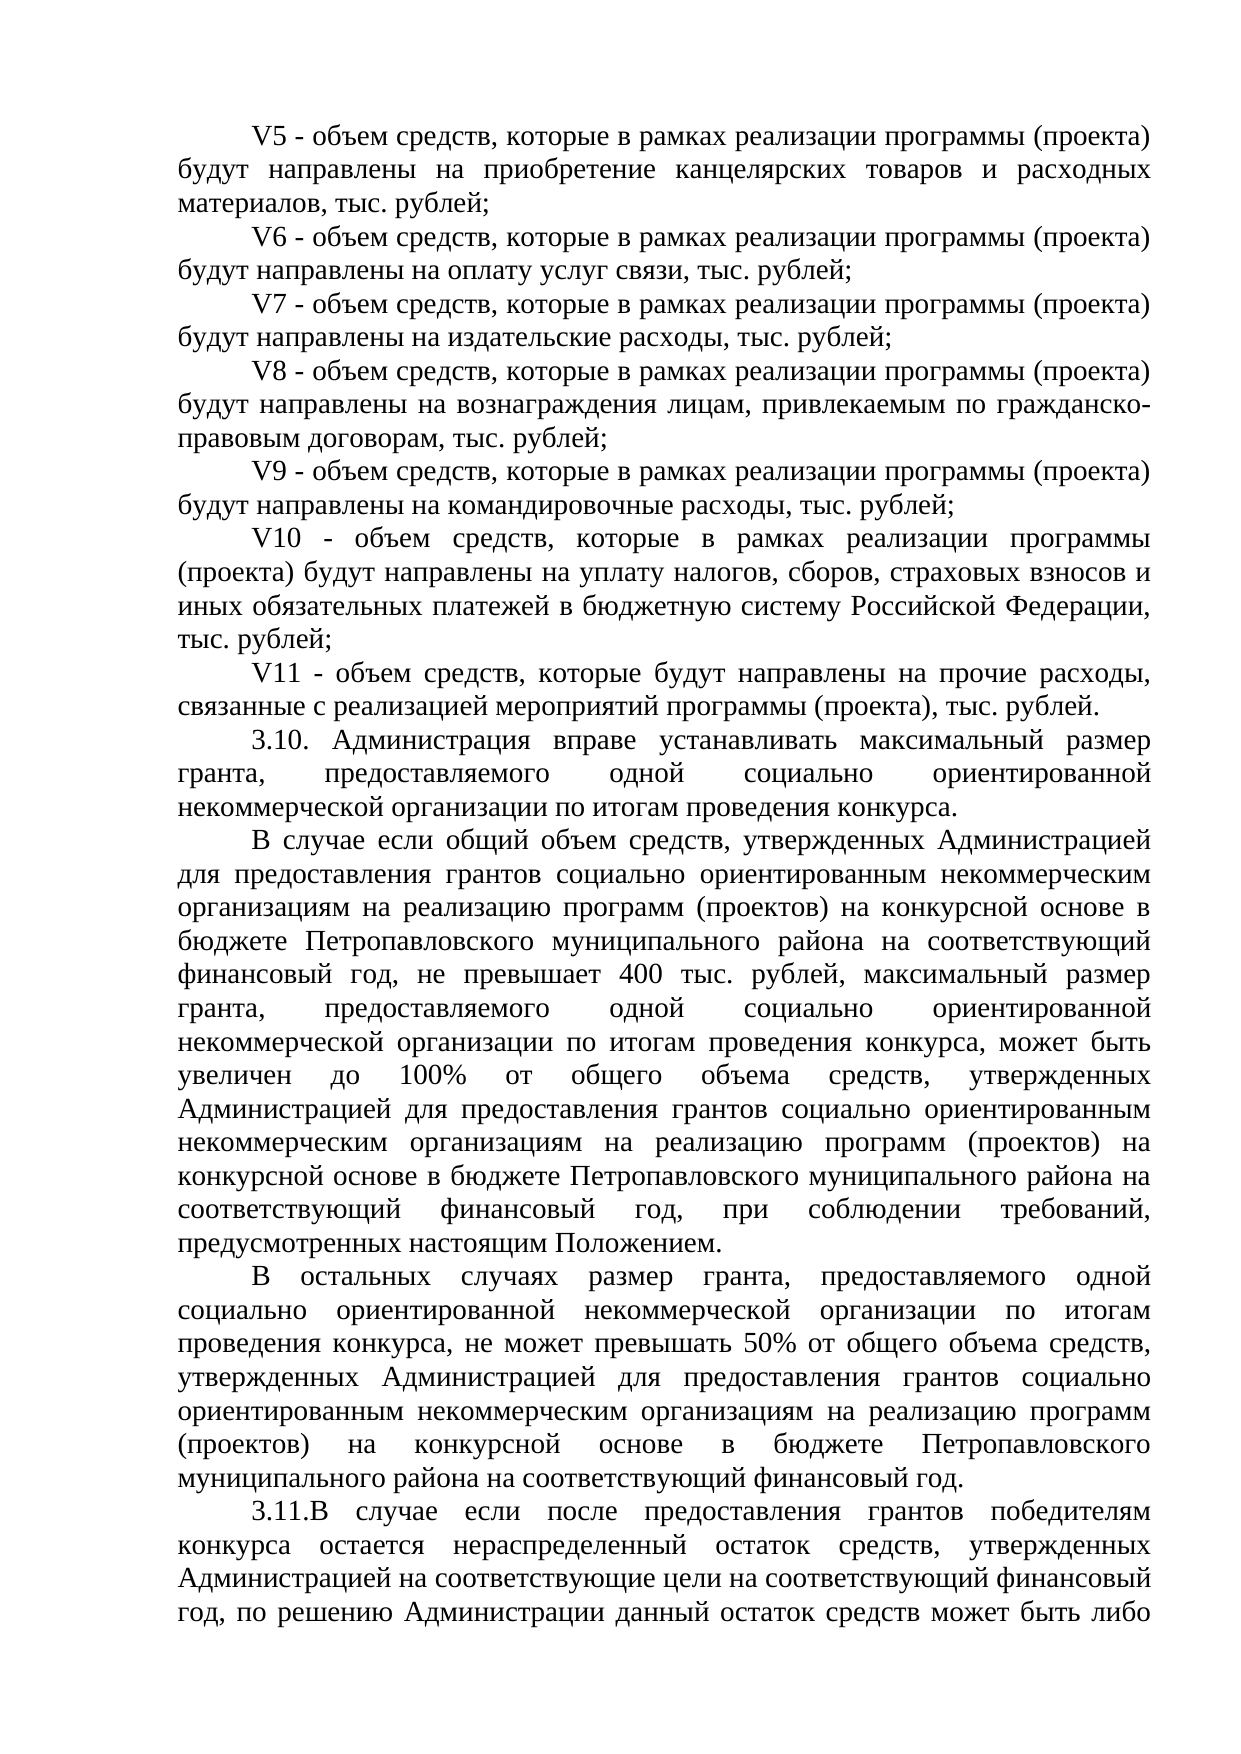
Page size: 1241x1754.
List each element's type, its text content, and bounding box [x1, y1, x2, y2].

text V9 - объем средств, которые в рамках реализации программы (проекта) будут направлены на командировочные расходы, тыс. рублей; [177, 453, 1152, 521]
text V11 - объем средств, которые будут направлены на прочие расходы, связанные с реализацией мероприятий программы (проекта), тыс. рублей. [177, 655, 1152, 722]
text V8 - объем средств, которые в рамках реализации программы (проекта) будут направлены на вознаграждения лицам, привлекаемым по гражданско-правовым договорам, тыс. рублей; [177, 353, 1152, 453]
text V10 - объем средств, которые в рамках реализации программы (проекта) будут направлены на уплату налогов, сборов, страховых взносов и иных обязательных платежей в бюджетную систему Российской Федерации, тыс. рублей; [177, 521, 1152, 655]
text V7 - объем средств, которые в рамках реализации программы (проекта) будут направлены на издательские расходы, тыс. рублей; [177, 286, 1152, 353]
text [177, 1493, 1152, 1627]
text В случае если общий объем средств, утвержденных Администрацией для предоставления грантов социально ориентированным некоммерческим организациям на реализацию программ (проектов) на конкурсной основе в бюджете Петропавловского муниципального района на соответствующий финансовый год, не превышает 400 тыс. рублей, максимальный размер гранта, предоставляемого одной социально ориентированной некоммерческой организации по итогам проведения конкурса, может быть увеличен до 100% от общего объема средств, утвержденных Администрацией для предоставления грантов социально ориентированным некоммерческим организациям на реализацию программ (проектов) на конкурсной основе в бюджете Петропавловского муниципального района на соответствующий финансовый год, при соблюдении требований, предусмотренных настоящим Положением. [177, 822, 1152, 1258]
text V6 - объем средств, которые в рамках реализации программы (проекта) будут направлены на оплату услуг связи, тыс. рублей; [177, 219, 1152, 286]
text В остальных случаях размер гранта, предоставляемого одной социально ориентированной некоммерческой организации по итогам проведения конкурса, не может превышать 50% от общего объема средств, утвержденных Администрацией для предоставления грантов социально ориентированным некоммерческим организациям на реализацию программ (проектов) на конкурсной основе в бюджете Петропавловского муниципального района на соответствующий финансовый год. [177, 1258, 1152, 1493]
text V5 - объем средств, которые в рамках реализации программы (проекта) будут направлены на приобретение канцелярских товаров и расходных материалов, тыс. рублей; [177, 118, 1152, 219]
text 3.10. Администрация вправе устанавливать максимальный размер гранта, предоставляемого одной социально ориентированной некоммерческой организации по итогам проведения конкурса. [177, 722, 1152, 822]
